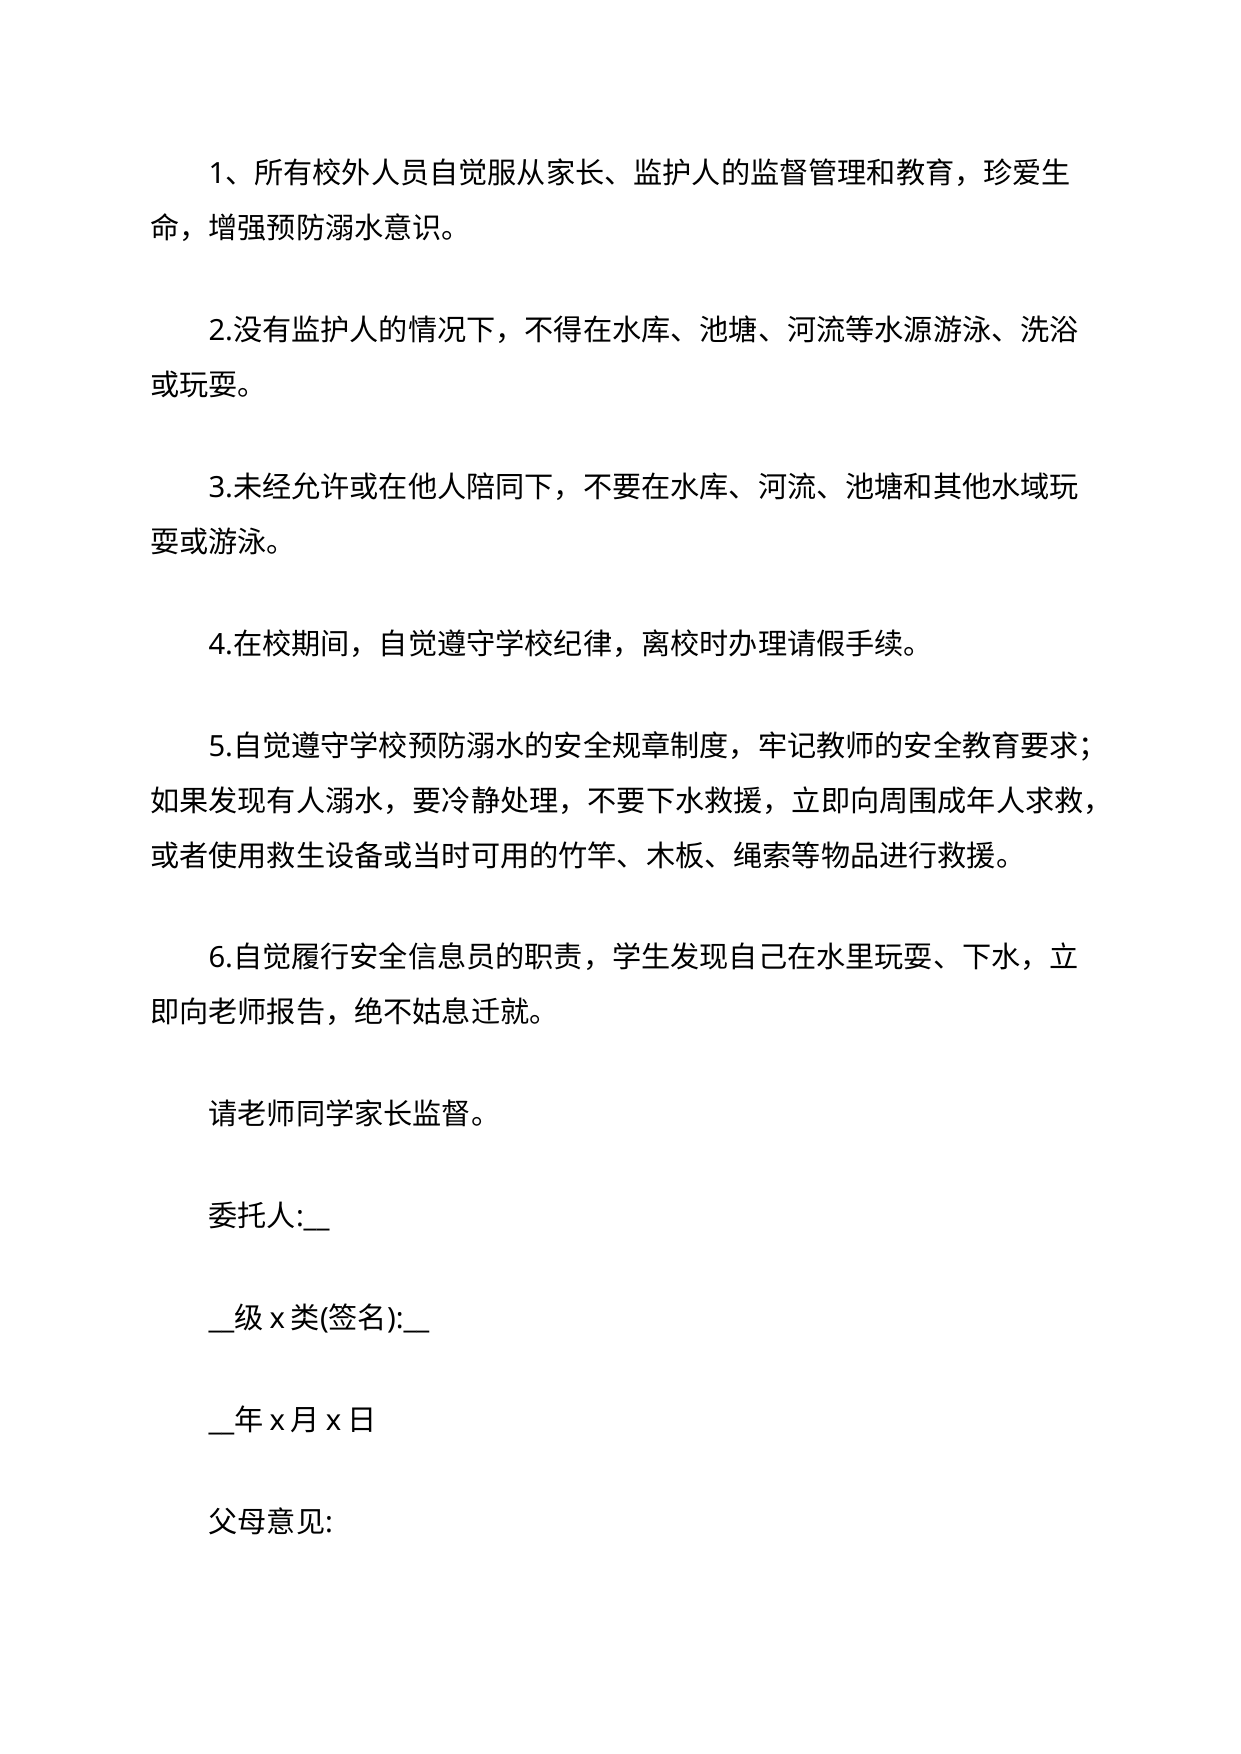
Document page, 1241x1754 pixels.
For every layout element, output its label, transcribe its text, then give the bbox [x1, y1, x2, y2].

text 5.自觉遵守学校预防溺水的安全规章制度，牢记教师的安全教育要求；如果发现有人溺水，要冷静处理，不要下水救援，立即向周围成年人求救，或者使用救生设备或当时可用的竹竿、木板、绳索等物品进行救援。 [150, 722, 1090, 874]
text 1、所有校外人员自觉服从家长、监护人的监督管理和教育，珍爱生命，增强预防溺水意识。 [150, 150, 1090, 247]
text 6.自觉履行安全信息员的职责，学生发现自己在水里玩耍、下水，立即向老师报告，绝不姑息迁就。 [150, 934, 1090, 1031]
text __级x类(签名):__ [150, 1294, 1090, 1337]
text 3.未经允许或在他人陪同下，不要在水库、河流、池塘和其他水域玩耍或游泳。 [150, 463, 1090, 561]
text __年x月x日 [150, 1396, 1090, 1439]
text 请老师同学家长监督。 [150, 1091, 1090, 1133]
text 委托人:__ [150, 1192, 1090, 1235]
text 2.没有监护人的情况下，不得在水库、池塘、河流等水源游泳、洗浴或玩耍。 [150, 307, 1090, 404]
text 父母意见: [150, 1498, 1090, 1541]
text 4.在校期间，自觉遵守学校纪律，离校时办理请假手续。 [150, 620, 1090, 663]
